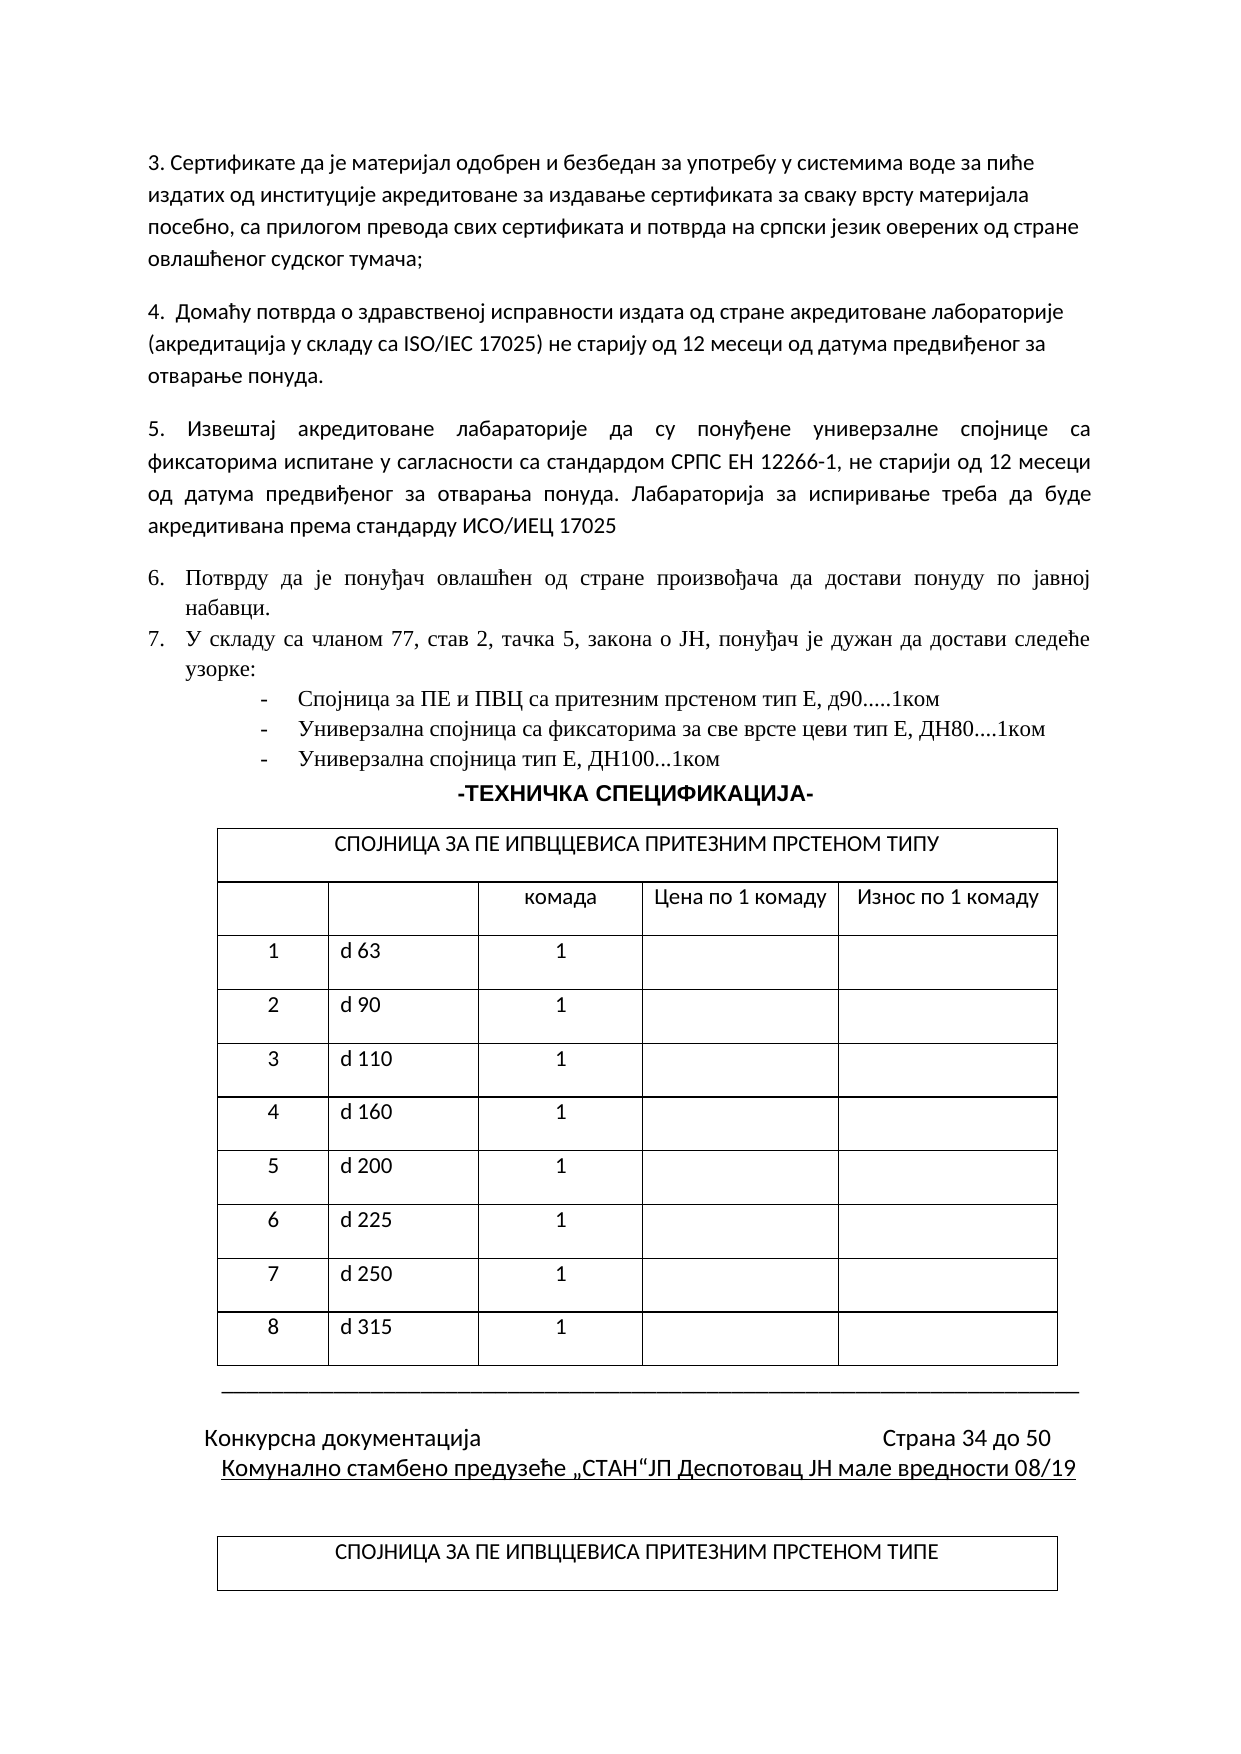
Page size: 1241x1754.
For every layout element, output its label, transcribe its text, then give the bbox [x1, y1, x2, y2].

table_cell d 90 [329, 990, 478, 1043]
table_cell 1 [479, 936, 642, 989]
table_cell [839, 1259, 1057, 1311]
table_cell 1 [479, 1313, 642, 1365]
text -ТЕХНИЧКА СПЕЦИФИКАЦИЈА- [173, 779, 1098, 807]
table_cell d 200 [329, 1151, 478, 1204]
text _____________________________________________________________________ [148, 1366, 1093, 1397]
table_cell 2 [218, 990, 328, 1043]
table_cell 3 [218, 1044, 328, 1096]
table_cell кoмaдa [479, 883, 642, 935]
table_cell Цeнa по 1 комаду [643, 883, 838, 935]
table_cell [839, 1098, 1057, 1150]
list Универзална спојница тип Е, ДН100...1ком [260, 745, 1093, 772]
text 5. Извештај акредитоване лабараторије да су понуђене универзалне спојнице са фиксаторима испитане у сагласности са стандардом СРПС ЕН 12266-1, не старији од 12 месеци од датума предвиђеног за отварања понуда. Лабараторија за испиривање треба да буде акредитивана према стандарду ИСО/ИЕЦ 17025 [148, 414, 1093, 539]
table_cell 1 [218, 936, 328, 989]
text Конкурсна документација Страна 34 до 50 [148, 1422, 1093, 1453]
table_cell 6 [218, 1205, 328, 1258]
table_cell [839, 1313, 1057, 1365]
table_cell 1 [479, 1205, 642, 1258]
table_cell d 63 [329, 936, 478, 989]
table_cell 1 [479, 990, 642, 1043]
table_cell 8 [218, 1313, 328, 1365]
text 3. Сертификате да је материјал одобрен и безбедан за употребу у системима воде за пиће издатих од институције акредитоване за издавање сертификата за сваку врсту материјала посебно, са прилогом превода свих сертификата и потврда на српски језик оверених од стране овлашћеног судског тумача; [148, 148, 1093, 272]
table_cell 1 [479, 1098, 642, 1150]
list Спојница за ПЕ и ПВЦ са притезним прстеном тип Е, д90.....1ком [260, 685, 1093, 711]
table_cell 1 [479, 1044, 642, 1096]
table_cell [329, 883, 478, 935]
table_cell [839, 936, 1057, 989]
table_cell [643, 1151, 838, 1204]
table_cell [218, 883, 328, 935]
table_cell Износ по 1 комаду [839, 883, 1057, 935]
text Комунално стамбено предузеће „СТАН“ЈП Деспотовац ЈН мале вредности 08/19 [148, 1453, 1093, 1483]
table_cell [643, 1044, 838, 1096]
table_cell [643, 1313, 838, 1365]
table_header СПOJНИЦA ЗA ПE ИПВЦЦEВИСA ПРИTEЗНИM ПРСTEНOM TИПE [218, 1537, 1057, 1590]
table_cell 7 [218, 1259, 328, 1311]
table_cell 5 [218, 1151, 328, 1204]
table_cell 4 [218, 1098, 328, 1150]
table_cell [643, 990, 838, 1043]
table_cell d 110 [329, 1044, 478, 1096]
table_cell [643, 1259, 838, 1311]
table_cell d 315 [329, 1313, 478, 1365]
table_cell d 160 [329, 1098, 478, 1150]
table_cell [643, 936, 838, 989]
text 4. Домаћу потврда о здравственој исправности издата од стране акредитоване лабораторије (акредитација у складу са ISO/IEC 17025) не старију од 12 месеци од датума предвиђеног за отварање понуда. [148, 297, 1093, 389]
table_cell d 225 [329, 1205, 478, 1258]
table_cell [839, 1205, 1057, 1258]
table_cell d 250 [329, 1259, 478, 1311]
table_cell [839, 990, 1057, 1043]
table_header СПOJНИЦA ЗA ПE ИПВЦЦEВИСA ПРИTEЗНИM ПРСTEНOM TИПУ [218, 829, 1057, 881]
table_cell [839, 1044, 1057, 1096]
list У складу са чланом 77, став 2, тачка 5, закона о ЈН, понуђач је дужан да достави следеће узорке: [148, 624, 1093, 681]
table_cell [839, 1151, 1057, 1204]
list Универзална спојница са фиксаторима за све врсте цеви тип Е, ДН80....1ком [260, 715, 1093, 742]
table_cell [643, 1205, 838, 1258]
table_cell 1 [479, 1151, 642, 1204]
table_cell [643, 1098, 838, 1150]
list Потврду да је понуђач овлашћен од стране произвођача да достави понуду по јавној набавци. [148, 564, 1093, 621]
table_cell 1 [479, 1259, 642, 1311]
